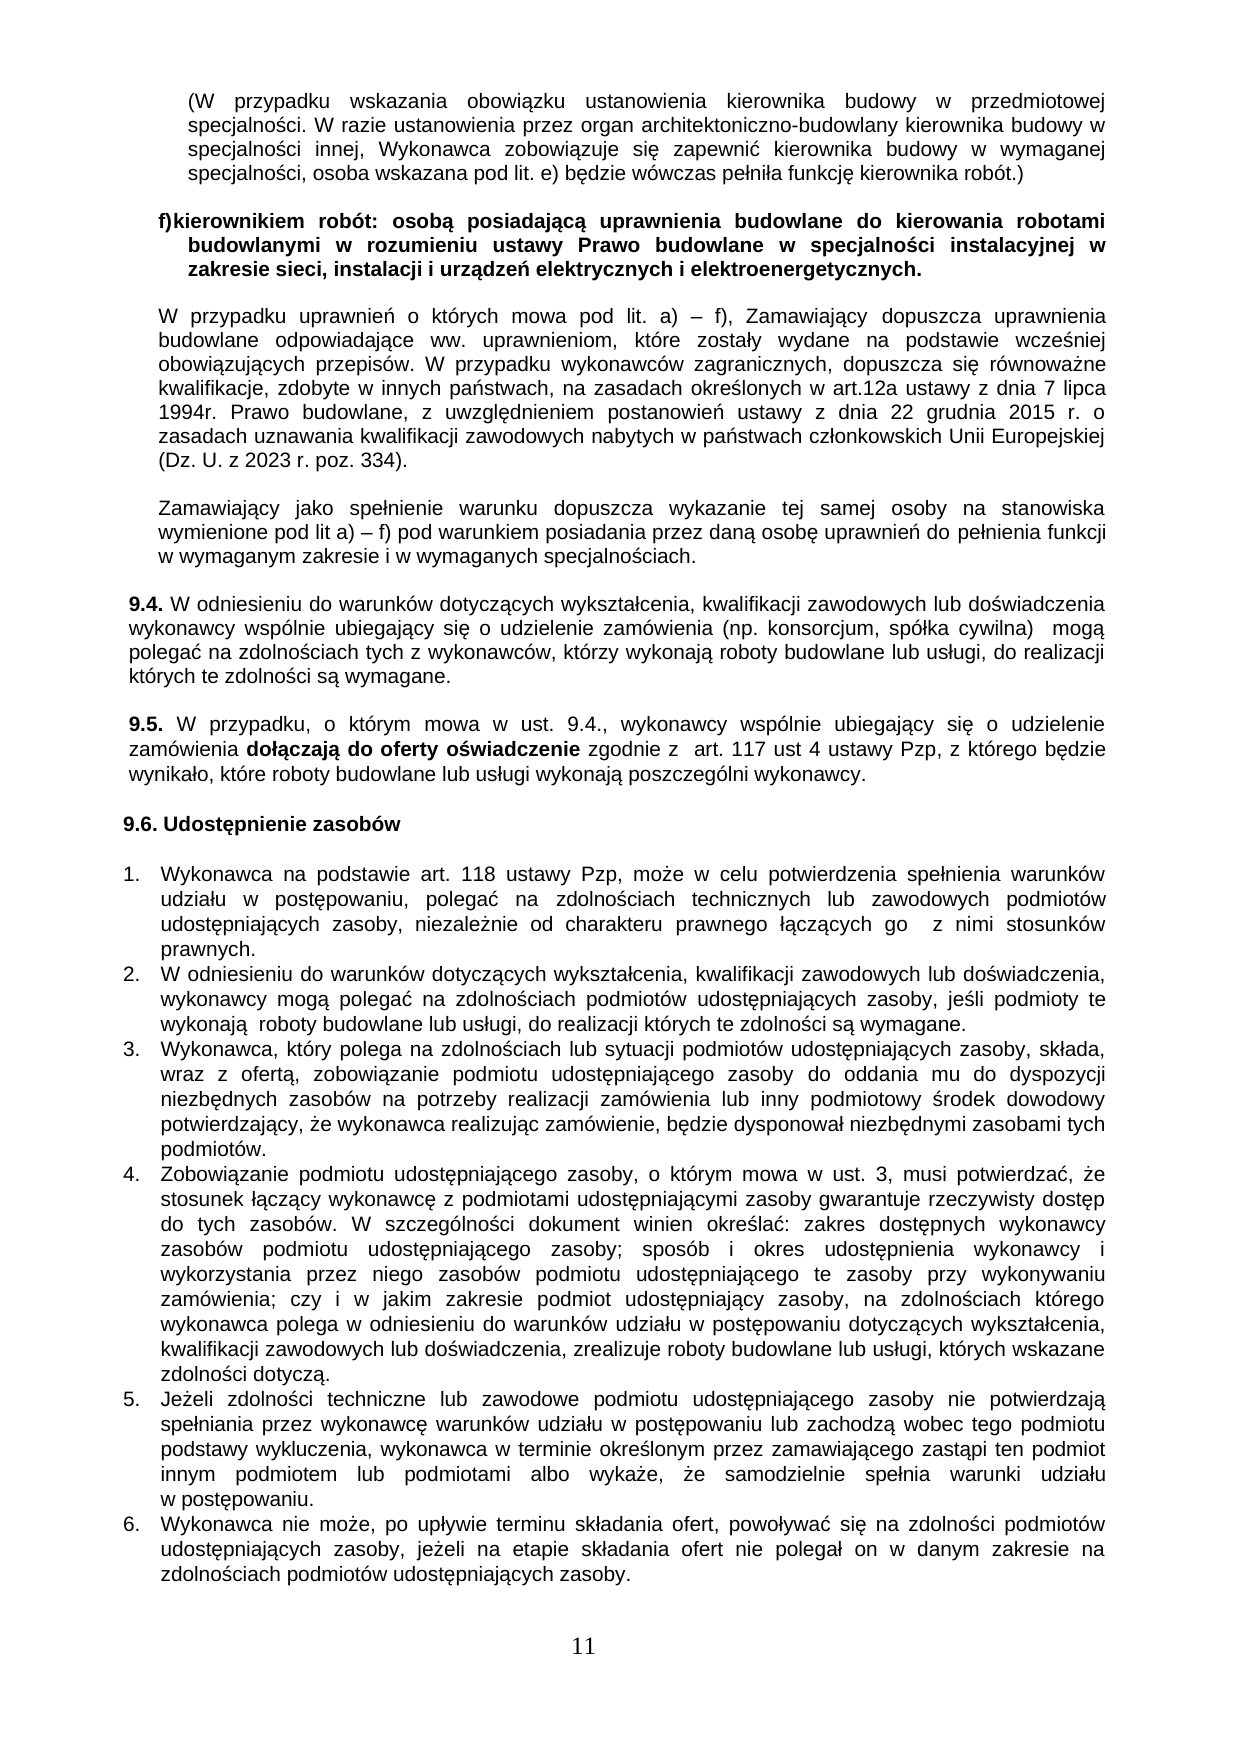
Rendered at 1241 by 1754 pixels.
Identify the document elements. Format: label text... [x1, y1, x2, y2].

list kierownikiem robót: osobą posiadającą uprawnienia budowlane do kierowania robotami budowlanymi w rozumieniu ustawy Prawo budowlane w specjalności instalacyjnej w zakresie sieci, instalacji i urządzeń elektrycznych i elektroenergetycznych. [158, 208, 1106, 280]
text Zamawiający jako spełnienie warunku dopuszcza wykazanie tej samej osoby na stanowiska wymienione pod lit a) – f) pod warunkiem posiadania przez daną osobę uprawnień do pełnienia funkcji w wymaganym zakresie i w wymaganych specjalnościach. [158, 496, 1106, 568]
list Wykonawca, który polega na zdolnościach lub sytuacji podmiotów udostępniających zasoby, składa, wraz z ofertą, zobowiązanie podmiotu udostępniającego zasoby do oddania mu do dyspozycji niezbędnych zasobów na potrzeby realizacji zamówienia lub inny podmiotowy środek dowodowy potwierdzający, że wykonawca realizując zamówienie, będzie dysponował niezbędnymi zasobami tych podmiotów. [123, 1037, 1106, 1162]
list Zobowiązanie podmiotu udostępniającego zasoby, o którym mowa w ust. 3, musi potwierdzać, że stosunek łączący wykonawcę z podmiotami udostępniającymi zasoby gwarantuje rzeczywisty dostęp do tych zasobów. W szczególności dokument winien określać: zakres dostępnych wykonawcy zasobów podmiotu udostępniającego zasoby; sposób i okres udostępnienia wykonawcy i wykorzystania przez niego zasobów podmiotu udostępniającego te zasoby przy wykonywaniu zamówienia; czy i w jakim zakresie podmiot udostępniający zasoby, na zdolnościach którego wykonawca polega w odniesieniu do warunków udziału w postępowaniu dotyczących wykształcenia, kwalifikacji zawodowych lub doświadczenia, zrealizuje roboty budowlane lub usługi, których wskazane zdolności dotyczą. [123, 1162, 1106, 1387]
text W przypadku uprawnień o których mowa pod lit. a) – f), Zamawiający dopuszcza uprawnienia budowlane odpowiadające ww. uprawnieniom, które zostały wydane na podstawie wcześniej obowiązujących przepisów. W przypadku wykonawców zagranicznych, dopuszcza się równoważne kwalifikacje, zdobyte w innych państwach, na zasadach określonych w art.12a ustawy z dnia 7 lipca 1994r. Prawo budowlane, z uwzględnieniem postanowień ustawy z dnia 22 grudnia 2015 r. o zasadach uznawania kwalifikacji zawodowych nabytych w państwach członkowskich Unii Europejskiej (Dz. U. z 2023 r. poz. 334). [158, 304, 1106, 472]
list W odniesieniu do warunków dotyczących wykształcenia, kwalifikacji zawodowych lub doświadczenia, wykonawcy mogą polegać na zdolnościach podmiotów udostępniających zasoby, jeśli podmioty te wykonają roboty budowlane lub usługi, do realizacji których te zdolności są wymagane. [123, 962, 1106, 1037]
list Wykonawca na podstawie art. 118 ustawy Pzp, może w celu potwierdzenia spełnienia warunków udziału w postępowaniu, polegać na zdolnościach technicznych lub zawodowych podmiotów udostępniających zasoby, niezależnie od charakteru prawnego łączących go z nimi stosunków prawnych. [123, 862, 1106, 962]
list Wykonawca nie może, po upływie terminu składania ofert, powoływać się na zdolności podmiotów udostępniających zasoby, jeżeli na etapie składania ofert nie polegał on w danym zakresie na zdolnościach podmiotów udostępniających zasoby. [123, 1512, 1106, 1587]
text (W przypadku wskazania obowiązku ustanowienia kierownika budowy w przedmiotowej specjalności. W razie ustanowienia przez organ architektoniczno-budowlany kierownika budowy w specjalności innej, Wykonawca zobowiązuje się zapewnić kierownika budowy w wymaganej specjalności, osoba wskazana pod lit. e) będzie wówczas pełniła funkcję kierownika robót.) [188, 89, 1106, 184]
list Jeżeli zdolności techniczne lub zawodowe podmiotu udostępniającego zasoby nie potwierdzają spełniania przez wykonawcę warunków udziału w postępowaniu lub zachodzą wobec tego podmiotu podstawy wykluczenia, wykonawca w terminie określonym przez zamawiającego zastąpi ten podmiot innym podmiotem lub podmiotami albo wykaże, że samodzielnie spełnia warunki udziału w postępowaniu. [123, 1387, 1106, 1512]
text 9.5. W przypadku, o którym mowa w ust. 9.4., wykonawcy wspólnie ubiegający się o udzielenie zamówienia dołączają do oferty oświadczenie zgodnie z art. 117 ust 4 ustawy Pzp, z którego będzie wynikało, które roboty budowlane lub usługi wykonają poszczególni wykonawcy. [128, 712, 1106, 787]
text 9.6. Udostępnienie zasobów [10, 812, 1106, 837]
text 9.4. W odniesieniu do warunków dotyczących wykształcenia, kwalifikacji zawodowych lub doświadczenia wykonawcy wspólnie ubiegający się o udzielenie zamówienia (np. konsorcjum, spółka cywilna) mogą polegać na zdolnościach tych z wykonawców, którzy wykonają roboty budowlane lub usługi, do realizacji których te zdolności są wymagane. [128, 592, 1106, 688]
